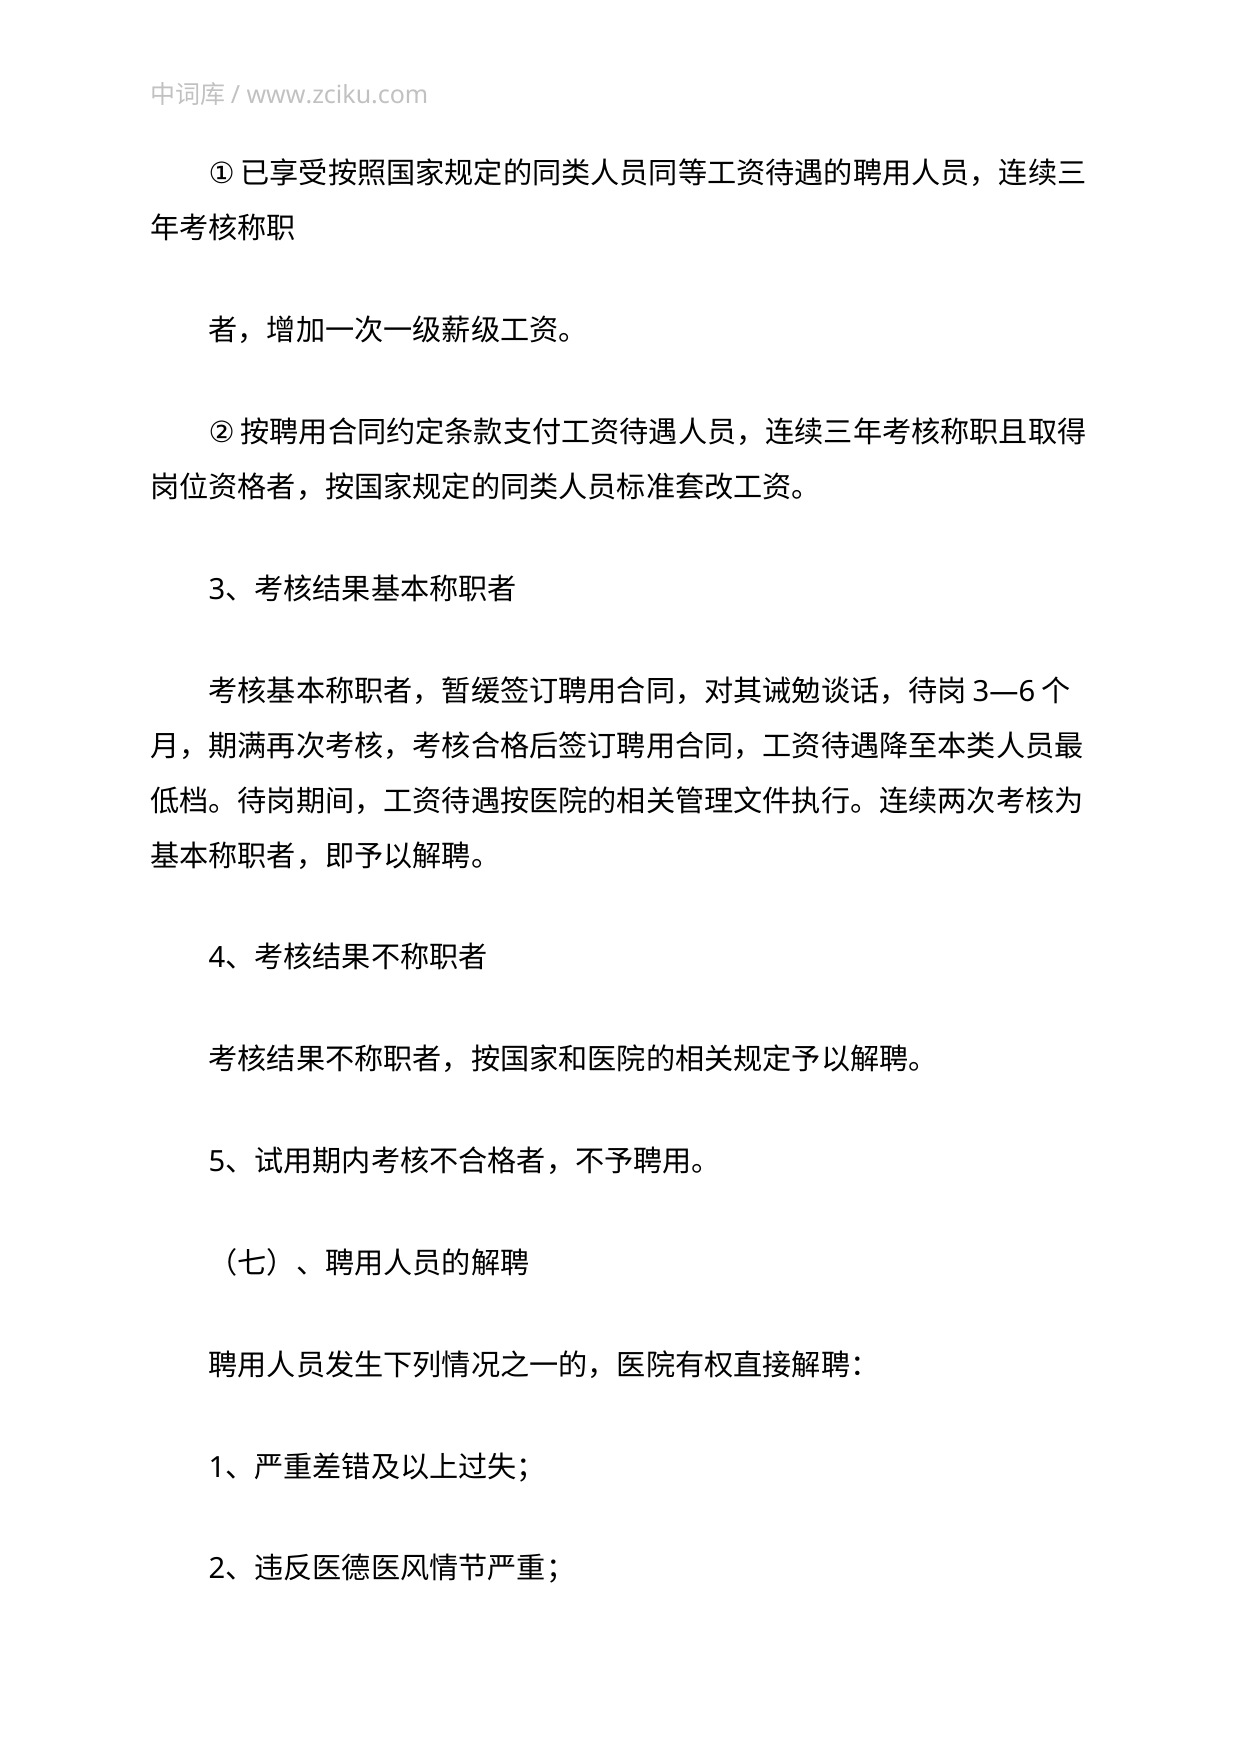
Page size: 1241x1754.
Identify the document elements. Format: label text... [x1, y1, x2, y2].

text 2、违反医德医风情节严重； [150, 1545, 1090, 1587]
text 考核基本称职者，暂缓签订聘用合同，对其诫勉谈话，待岗3—6个月，期满再次考核，考核合格后签订聘用合同，工资待遇降至本类人员最低档。待岗期间，工资待遇按医院的相关管理文件执行。连续两次考核为基本称职者，即予以解聘。 [150, 667, 1090, 874]
text 5、试用期内考核不合格者，不予聘用。 [150, 1138, 1090, 1180]
text ②按聘用合同约定条款支付工资待遇人员，连续三年考核称职且取得岗位资格者，按国家规定的同类人员标准套改工资。 [150, 408, 1090, 506]
text 1、严重差错及以上过失； [150, 1443, 1090, 1486]
text （七）、聘用人员的解聘 [150, 1239, 1090, 1282]
text 3、考核结果基本称职者 [150, 565, 1090, 608]
text 者，增加一次一级薪级工资。 [150, 307, 1090, 349]
text 考核结果不称职者，按国家和医院的相关规定予以解聘。 [150, 1036, 1090, 1078]
text ①已享受按照国家规定的同类人员同等工资待遇的聘用人员，连续三年考核称职 [150, 150, 1090, 247]
text 聘用人员发生下列情况之一的，医院有权直接解聘： [150, 1341, 1090, 1384]
text 4、考核结果不称职者 [150, 934, 1090, 976]
